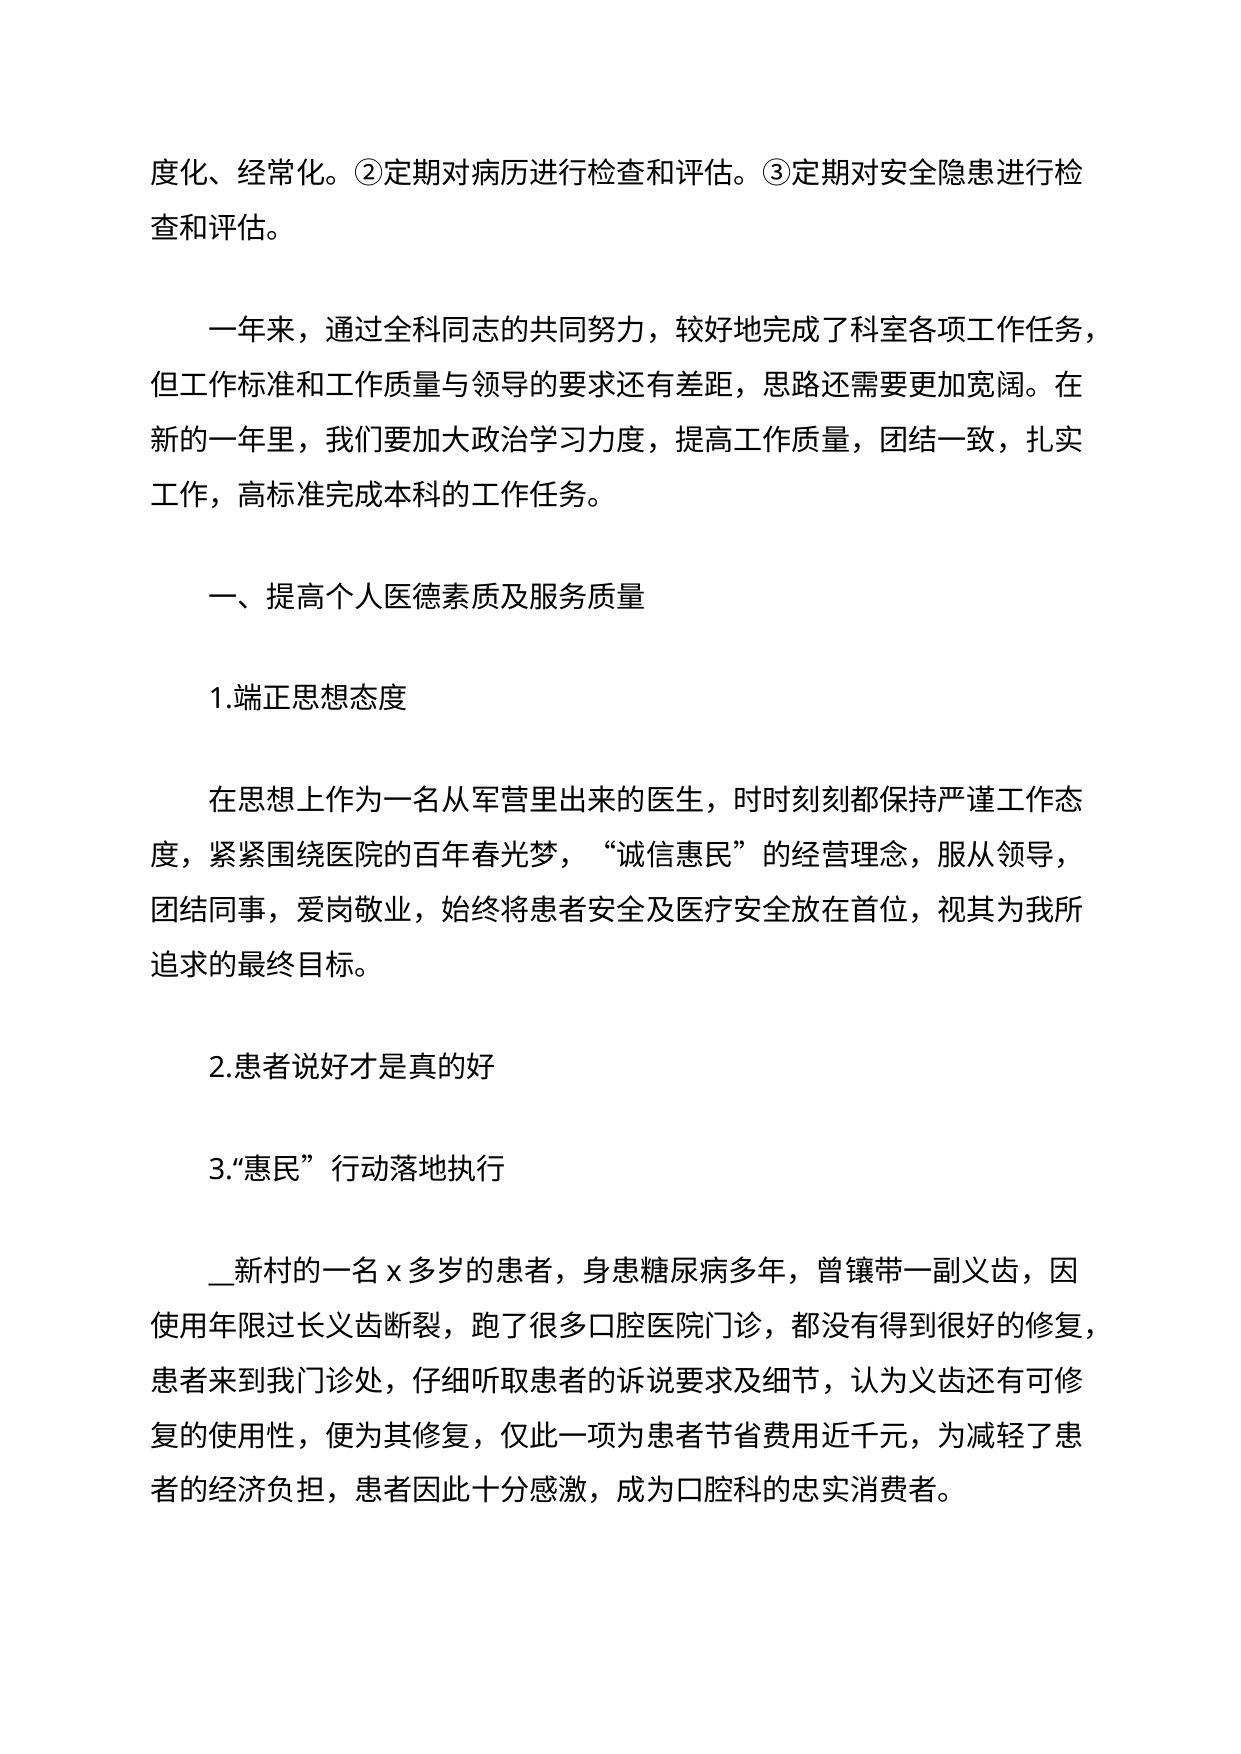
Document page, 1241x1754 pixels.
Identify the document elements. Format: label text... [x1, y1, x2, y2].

text __新村的一名x多岁的患者，身患糖尿病多年，曾镶带一副义齿，因使用年限过长义齿断裂，跑了很多口腔医院门诊，都没有得到很好的修复，患者来到我门诊处，仔细听取患者的诉说要求及细节，认为义齿还有可修复的使用性，便为其修复，仅此一项为患者节省费用近千元，为减轻了患者的经济负担，患者因此十分感激，成为口腔科的忠实消费者。 [150, 1247, 1090, 1509]
text 3.“惠民”行动落地执行 [150, 1145, 1090, 1188]
text 2.患者说好才是真的好 [150, 1043, 1090, 1086]
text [150, 150, 1090, 247]
text 在思想上作为一名从军营里出来的医生，时时刻刻都保持严谨工作态度，紧紧围绕医院的百年春光梦，“诚信惠民”的经营理念，服从领导，团结同事，爱岗敬业，始终将患者安全及医疗安全放在首位，视其为我所追求的最终目标。 [150, 777, 1090, 984]
text 一年来，通过全科同志的共同努力，较好地完成了科室各项工作任务，但工作标准和工作质量与领导的要求还有差距，思路还需要更加宽阔。在新的一年里，我们要加大政治学习力度，提高工作质量，团结一致，扎实工作，高标准完成本科的工作任务。 [150, 307, 1090, 514]
text 一、提高个人医德素质及服务质量 [150, 573, 1090, 615]
text 1.端正思想态度 [150, 675, 1090, 717]
